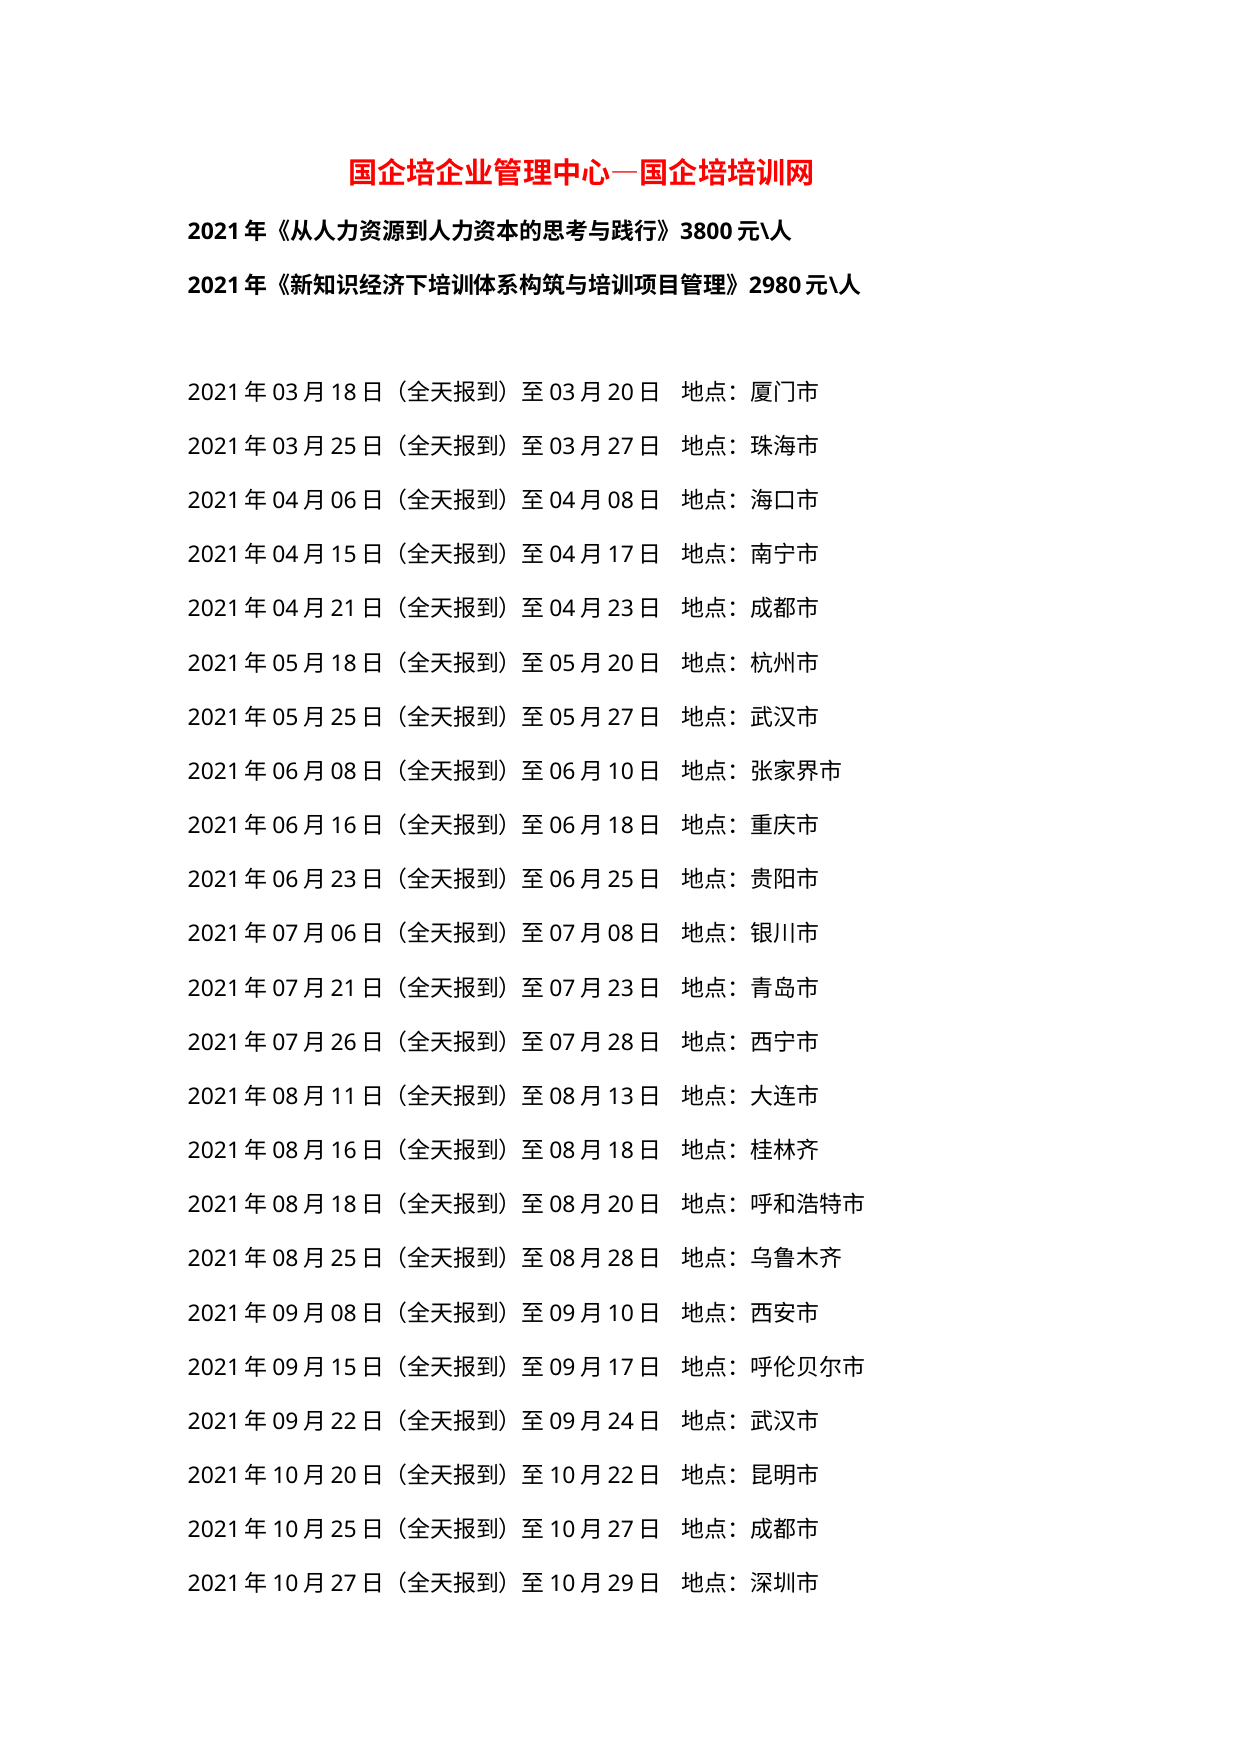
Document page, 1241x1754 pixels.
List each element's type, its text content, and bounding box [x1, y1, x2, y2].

text 2021年08月18日（全天报到）至08月20日 地点：呼和浩特市 [187, 1186, 1053, 1219]
text 2021年08月11日（全天报到）至08月13日 地点：大连市 [187, 1078, 1053, 1111]
text 2021年05月18日（全天报到）至05月20日 地点：杭州市 [187, 644, 1053, 678]
text 2021年06月08日（全天报到）至06月10日 地点：张家界市 [187, 753, 1053, 786]
text 2021年04月06日（全天报到）至04月08日 地点：海口市 [187, 482, 1053, 515]
text 2021年10月25日（全天报到）至10月27日 地点：成都市 [187, 1511, 1053, 1544]
text 2021年04月21日（全天报到）至04月23日 地点：成都市 [187, 590, 1053, 623]
text 2021年08月25日（全天报到）至08月28日 地点：乌鲁木齐 [187, 1240, 1053, 1273]
text 2021年08月16日（全天报到）至08月18日 地点：桂林齐 [187, 1132, 1053, 1165]
text 2021年09月08日（全天报到）至09月10日 地点：西安市 [187, 1294, 1053, 1328]
text 2021年07月26日（全天报到）至07月28日 地点：西宁市 [187, 1023, 1053, 1057]
text 2021年03月18日（全天报到）至03月20日 地点：厦门市 [187, 373, 1053, 407]
text 2021年07月21日（全天报到）至07月23日 地点：青岛市 [187, 969, 1053, 1003]
text 2021年07月06日（全天报到）至07月08日 地点：银川市 [187, 915, 1053, 948]
text 2021年04月15日（全天报到）至04月17日 地点：南宁市 [187, 536, 1053, 569]
text 2021年《从人力资源到人力资本的思考与践行》3800元\人 [187, 213, 1053, 246]
text 2021年10月27日（全天报到）至10月29日 地点：深圳市 [187, 1565, 1053, 1598]
text 2021年09月15日（全天报到）至09月17日 地点：呼伦贝尔市 [187, 1348, 1053, 1382]
text 国企培企业管理中心—国企培培训网 [187, 150, 1053, 192]
text 2021年10月20日（全天报到）至10月22日 地点：昆明市 [187, 1457, 1053, 1490]
text 2021年09月22日（全天报到）至09月24日 地点：武汉市 [187, 1403, 1053, 1436]
text 2021年06月16日（全天报到）至06月18日 地点：重庆市 [187, 807, 1053, 840]
text 2021年03月25日（全天报到）至03月27日 地点：珠海市 [187, 428, 1053, 461]
text 2021年《新知识经济下培训体系构筑与培训项目管理》2980元\人 [187, 267, 1053, 301]
text 2021年05月25日（全天报到）至05月27日 地点：武汉市 [187, 698, 1053, 732]
text 2021年06月23日（全天报到）至06月25日 地点：贵阳市 [187, 861, 1053, 894]
